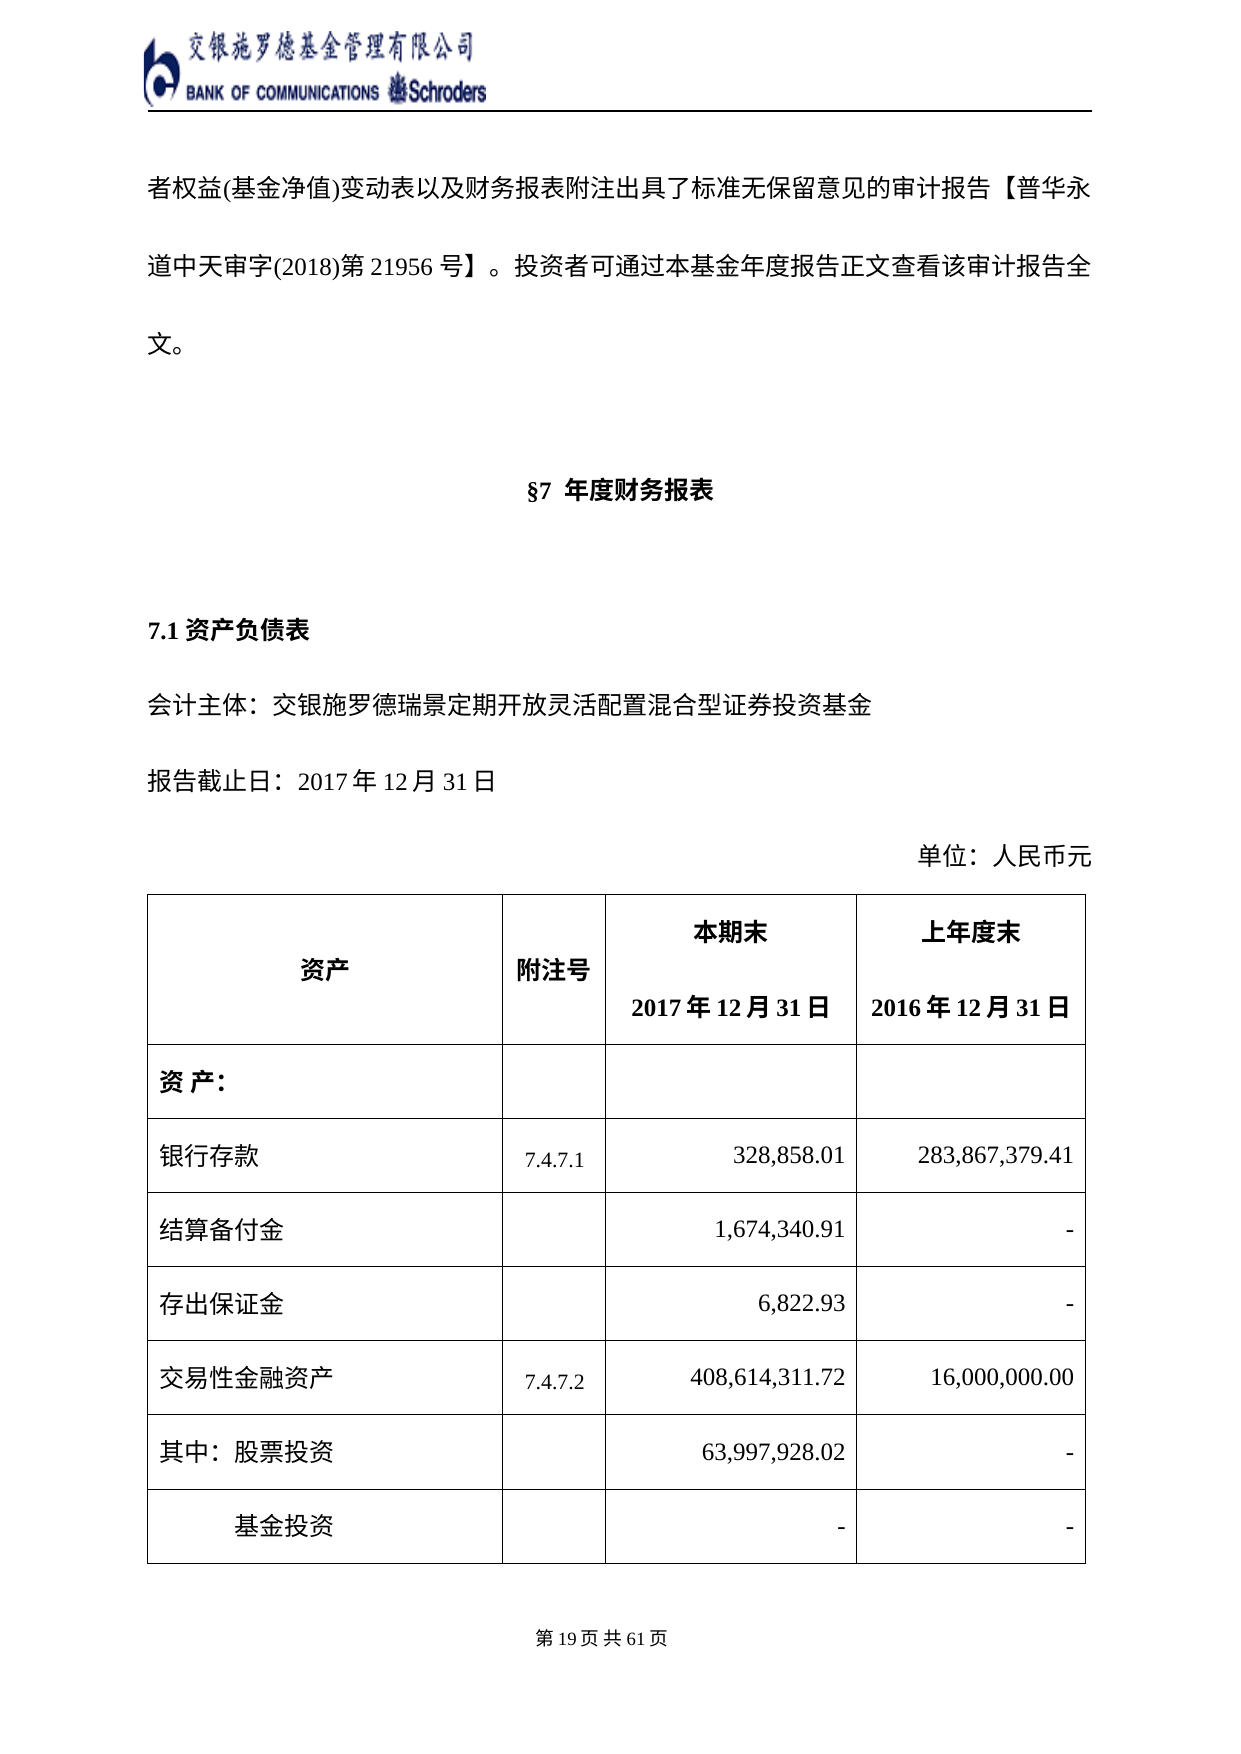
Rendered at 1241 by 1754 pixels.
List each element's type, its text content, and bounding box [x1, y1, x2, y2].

table_cell 7.4.7.1 [503, 1119, 605, 1192]
table_cell 328,858.01 [606, 1119, 856, 1192]
table_cell [503, 1415, 605, 1488]
table_cell - [857, 1490, 1085, 1563]
table_cell [503, 1193, 605, 1266]
table_cell 资 产： [148, 1045, 502, 1118]
picture [143, 31, 486, 107]
table_cell 1,674,340.91 [606, 1193, 856, 1266]
table_cell - [857, 1415, 1085, 1488]
text 单位：人民币元 [149, 822, 1092, 887]
table_cell 16,000,000.00 [857, 1341, 1085, 1414]
table_cell - [606, 1490, 856, 1563]
table_header 本期末 2017年12月31日 [606, 895, 856, 1044]
table_cell 存出保证金 [148, 1267, 502, 1340]
table_cell 结算备付金 [148, 1193, 502, 1266]
table_header 附注号 [503, 895, 605, 1044]
table_cell 283,867,379.41 [857, 1119, 1085, 1192]
table_cell [503, 1267, 605, 1340]
table_cell 408,614,311.72 [606, 1341, 856, 1414]
table_cell [503, 1045, 605, 1118]
table_cell - [857, 1193, 1085, 1266]
table_cell [503, 1490, 605, 1563]
subtitle 7.1 资产负债表 [148, 596, 1092, 661]
table_header 上年度末 2016年12月31日 [857, 895, 1085, 1044]
table_cell 6,822.93 [606, 1267, 856, 1340]
table_cell 63,997,928.02 [606, 1415, 856, 1488]
table_cell [606, 1045, 856, 1118]
text 会计主体：交银施罗德瑞景定期开放灵活配置混合型证券投资基金 [148, 671, 1092, 736]
table_cell [857, 1045, 1085, 1118]
table_header 资产 [148, 895, 502, 1044]
table_cell 7.4.7.2 [503, 1341, 605, 1414]
table_cell 银行存款 [148, 1119, 502, 1192]
text 报告截止日：2017年12月31日 [148, 747, 1092, 812]
table_cell 其中：股票投资 [148, 1415, 502, 1488]
table_cell 基金投资 [148, 1490, 502, 1563]
table_cell 交易性金融资产 [148, 1341, 502, 1414]
table_cell - [857, 1267, 1085, 1340]
subtitle §7 年度财务报表 [148, 456, 1092, 521]
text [148, 154, 1092, 375]
